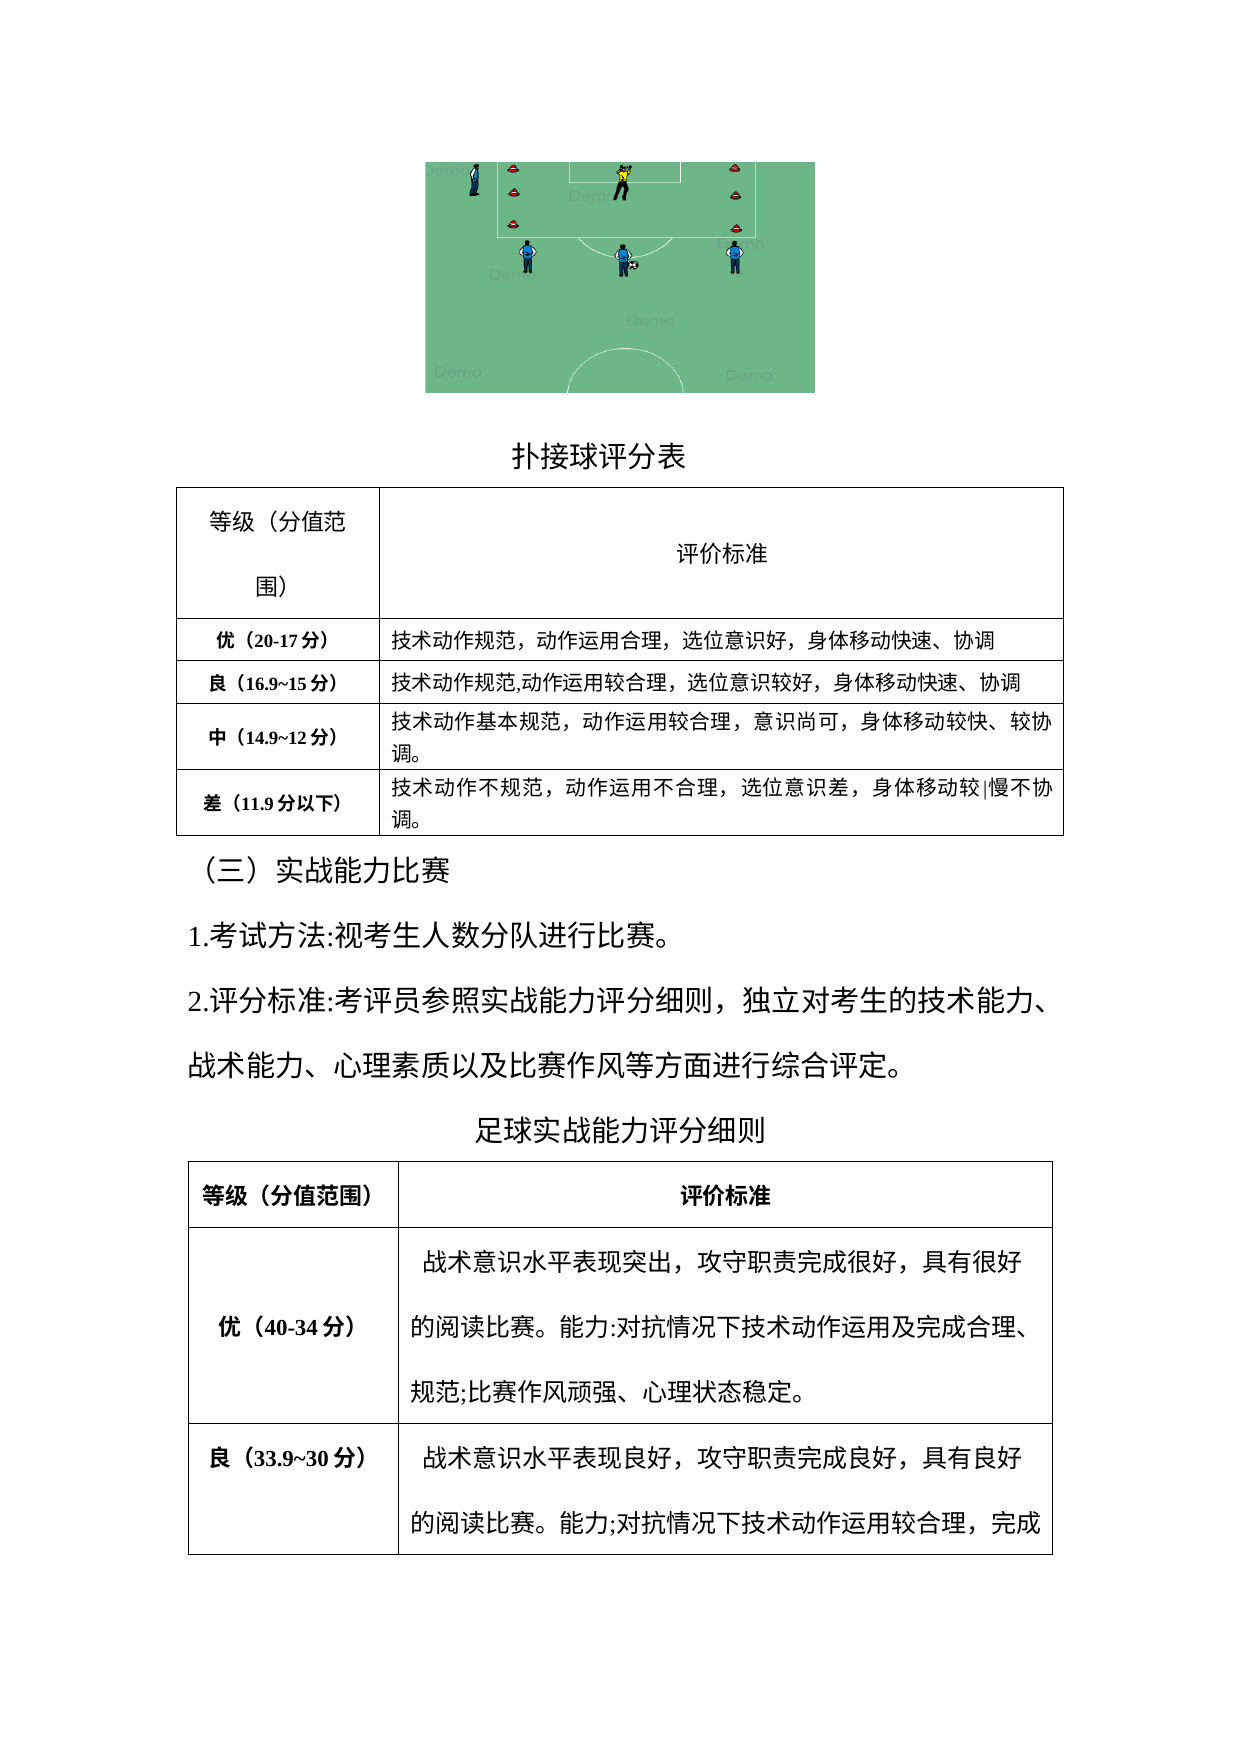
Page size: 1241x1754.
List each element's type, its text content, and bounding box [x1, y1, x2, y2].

table_cell 优（20-17分） [177, 619, 379, 659]
table_cell 战术意识水平表现突出，攻守职责完成很好，具有很好的阅读比赛。能力:对抗情况下技术动作运用及完成合理、规范;比赛作风顽强、心理状态稳定。 [399, 1228, 1052, 1423]
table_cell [399, 1424, 1052, 1554]
picture [425, 162, 815, 393]
table_cell 技术动作不规范，动作运用不合理，选位意识差，身体移动较|慢不协调。 [380, 770, 1063, 835]
table_cell 良（16.9~15分） [177, 661, 379, 703]
text 1.考试方法:视考生人数分队进行比赛。 [187, 901, 1053, 966]
table_header 等级（分值范围） [177, 488, 379, 618]
table_cell 差（11.9分以下） [177, 770, 379, 835]
table_cell 技术动作规范，动作运用合理，选位意识好，身体移动快速、协调 [380, 619, 1063, 659]
text （三）实战能力比赛 [187, 836, 1053, 901]
table_cell 优（40-34分） [189, 1228, 398, 1423]
table_header 等级（分值范围） [189, 1162, 398, 1227]
table_header 评价标准 [380, 488, 1063, 618]
table_cell 良（33.9~30分） [189, 1424, 398, 1554]
table_cell 技术动作基本规范，动作运用较合理，意识尚可，身体移动较快、较协调。 [380, 704, 1063, 769]
table_cell 技术动作规范,动作运用较合理，选位意识较好，身体移动快速、协调 [380, 661, 1063, 703]
text 2.评分标准:考评员参照实战能力评分细则，独立对考生的技术能力、战术能力、心理素质以及比赛作风等方面进行综合评定。 [187, 966, 1053, 1096]
table_cell 中（14.9~12分） [177, 704, 379, 769]
table_header 评价标准 [399, 1162, 1052, 1227]
text 扑接球评分表 [187, 422, 1053, 487]
text 足球实战能力评分细则 [187, 1096, 1053, 1161]
